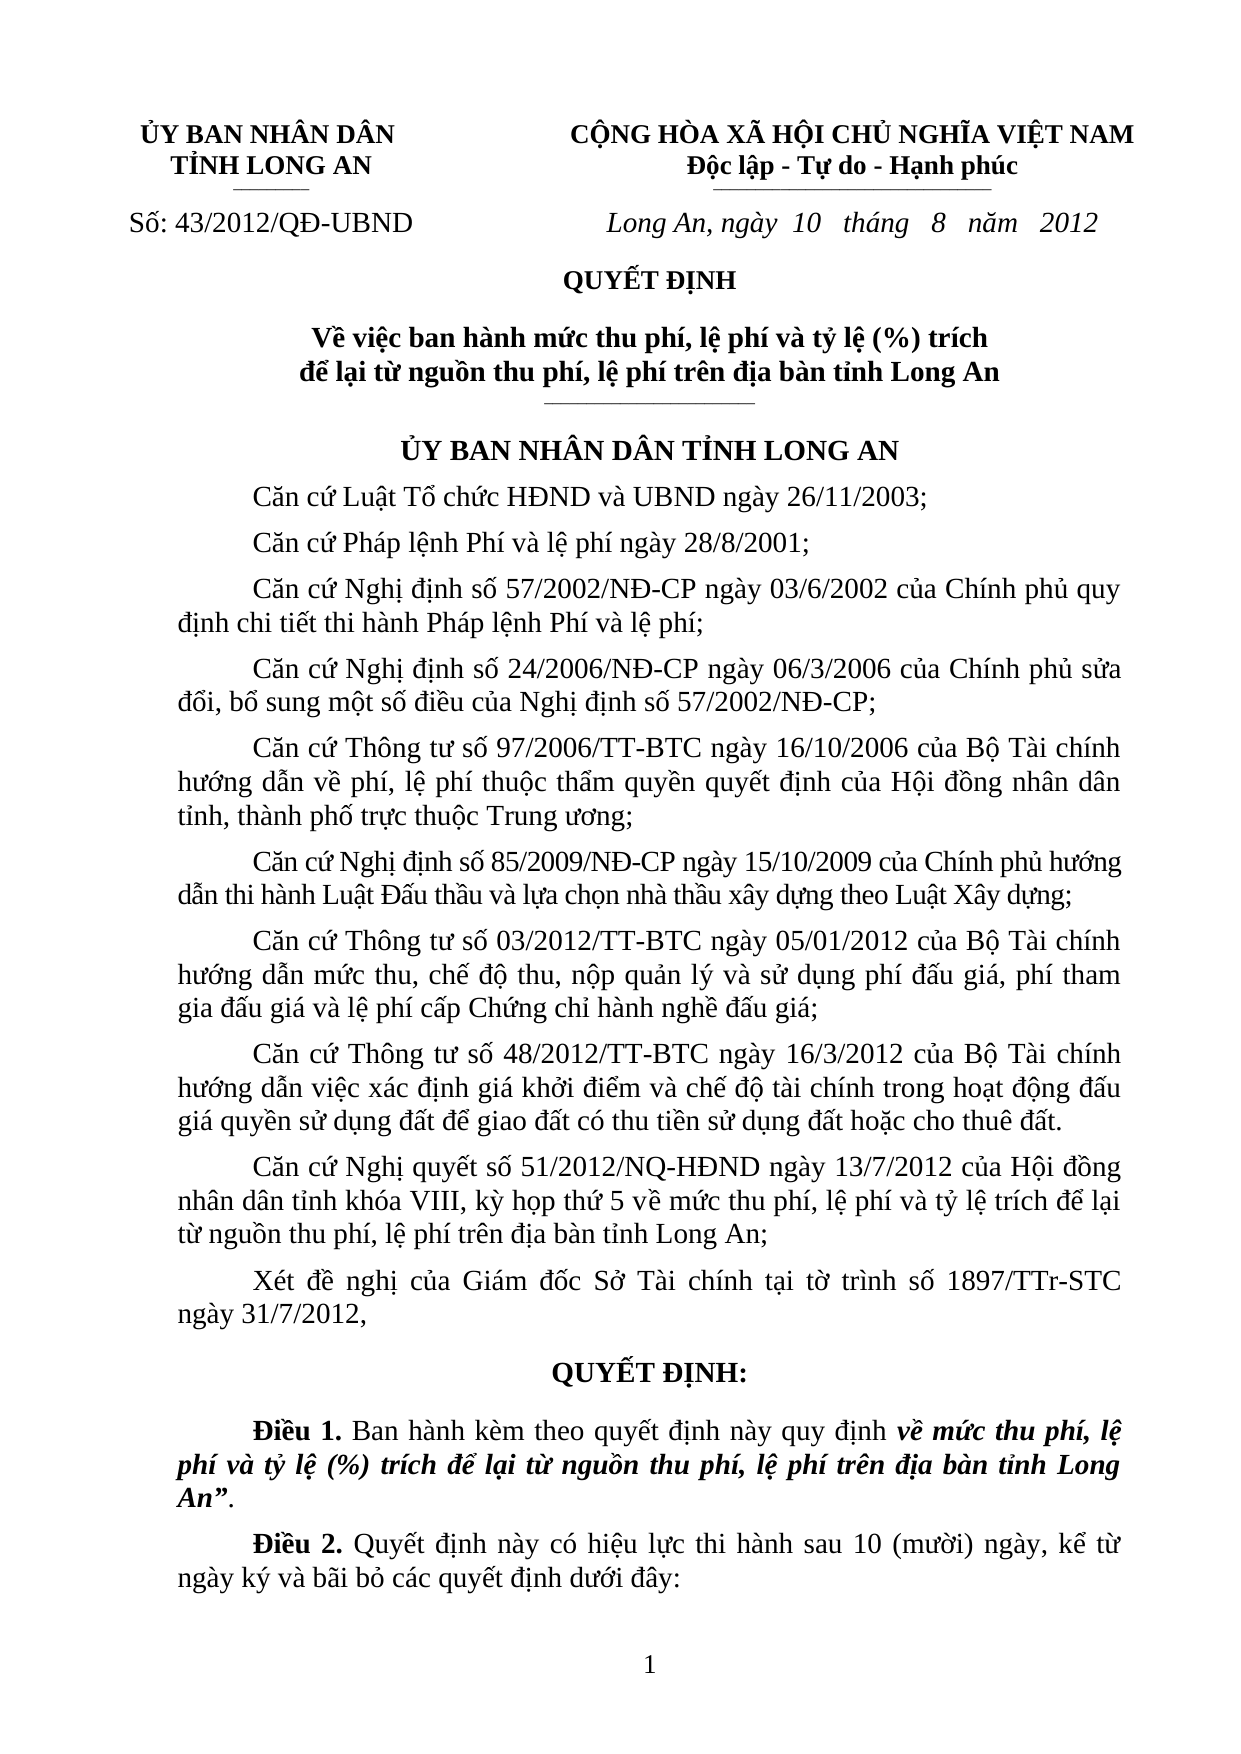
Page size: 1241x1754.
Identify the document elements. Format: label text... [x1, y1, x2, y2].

text Căn cứ Nghị định số 85/2009/NĐ-CP ngày 15/10/2009 của Chính phủ hướng dẫn thi hành Luật Đấu thầu và lựa chọn nhà thầu xây dựng theo Luật Xây dựng; [177, 844, 1122, 911]
subtitle QUYẾT ĐỊNH [177, 264, 1122, 295]
text Điều 1. Ban hành kèm theo quyết định này quy định về mức thu phí, lệ phí và tỷ lệ (%) trích để lại từ nguồn thu phí, lệ phí trên địa bàn tỉnh Long An”. [177, 1413, 1122, 1514]
text ỦY BAN NHÂN DÂN TỈNH LONG AN [177, 433, 1122, 467]
text QUYẾT ĐỊNH: [177, 1355, 1122, 1388]
text TỈNH LONG AN Độc lập - Tự do - Hạnh phúc [102, 149, 1122, 180]
text Căn cứ Pháp lệnh Phí và lệ phí ngày 28/8/2001; [177, 525, 1122, 559]
text ỦY BAN NHÂN DÂN CỘNG HÒA XÃ HỘI CHỦ NGHĨA VIỆT [102, 118, 1122, 149]
text _________________________ [177, 387, 1122, 421]
text _________ _________________________________ [102, 180, 1122, 205]
text để lại từ nguồn thu phí, lệ phí trên địa bàn tỉnh Long An [177, 354, 1122, 387]
text Về việc ban hành mức thu phí, lệ phí và tỷ lệ (%) trích [177, 320, 1122, 354]
text Căn cứ Nghị định số 24/2006/NĐ-CP ngày 06/3/2006 của Chính phủ sửa đổi, bổ sung một số điều của Nghị định số 57/2002/NĐ-CP; [177, 651, 1122, 718]
text Căn cứ Luật Tổ chức HĐND và UBND ngày 26/11/2003; [177, 479, 1122, 513]
text Căn cứ Nghị định số 57/2002/NĐ-CP ngày 03/6/2002 của Chính phủ quy định chi tiết thi hành Pháp lệnh Phí và lệ phí; [177, 571, 1122, 638]
text Xét đề nghị của Giám đốc Sở Tài chính tại tờ trình số 1897/TTr-STC ngày 31/7/2012, [177, 1263, 1122, 1330]
text Căn cứ Thông tư số 48/2012/TT-BTC ngày 16/3/2012 của Bộ Tài chính hướng dẫn việc xác định giá khởi điểm và chế độ tài chính trong hoạt động đấu giá quyền sử dụng đất để giao đất có thu tiền sử dụng đất hoặc cho thuê đất. [177, 1036, 1122, 1137]
text Căn cứ Thông tư số 03/2012/TT-BTC ngày 05/01/2012 của Bộ Tài chính hướng dẫn mức thu, chế độ thu, nộp quản lý và sử dụng phí đấu giá, phí tham gia đấu giá và lệ phí cấp Chứng chỉ hành nghề đấu giá; [177, 923, 1122, 1024]
text Căn cứ Nghị quyết số 51/2012/NQ-HĐND ngày 13/7/2012 của Hội đồng nhân dân tỉnh khóa VIII, kỳ họp thứ 5 về mức thu phí, lệ phí và tỷ lệ trích để lại từ nguồn thu phí, lệ phí trên địa bàn tỉnh Long An; [177, 1149, 1122, 1250]
text Số: 43/2012/QĐ-UBND Long An, ngày 10 tháng 8 năm 2012 [102, 205, 1122, 239]
text Căn cứ Thông tư số 97/2006/TT-BTC ngày 16/10/2006 của Bộ Tài chính hướng dẫn về phí, lệ phí thuộc thẩm quyền quyết định của Hội đồng nhân dân tỉnh, thành phố trực thuộc Trung ương; [177, 731, 1122, 831]
text Điều 2. Quyết định này có hiệu lực thi hành sau 10 (mười) ngày, kể từ ngày ký và bãi bỏ các quyết định dưới đây: [177, 1526, 1122, 1593]
